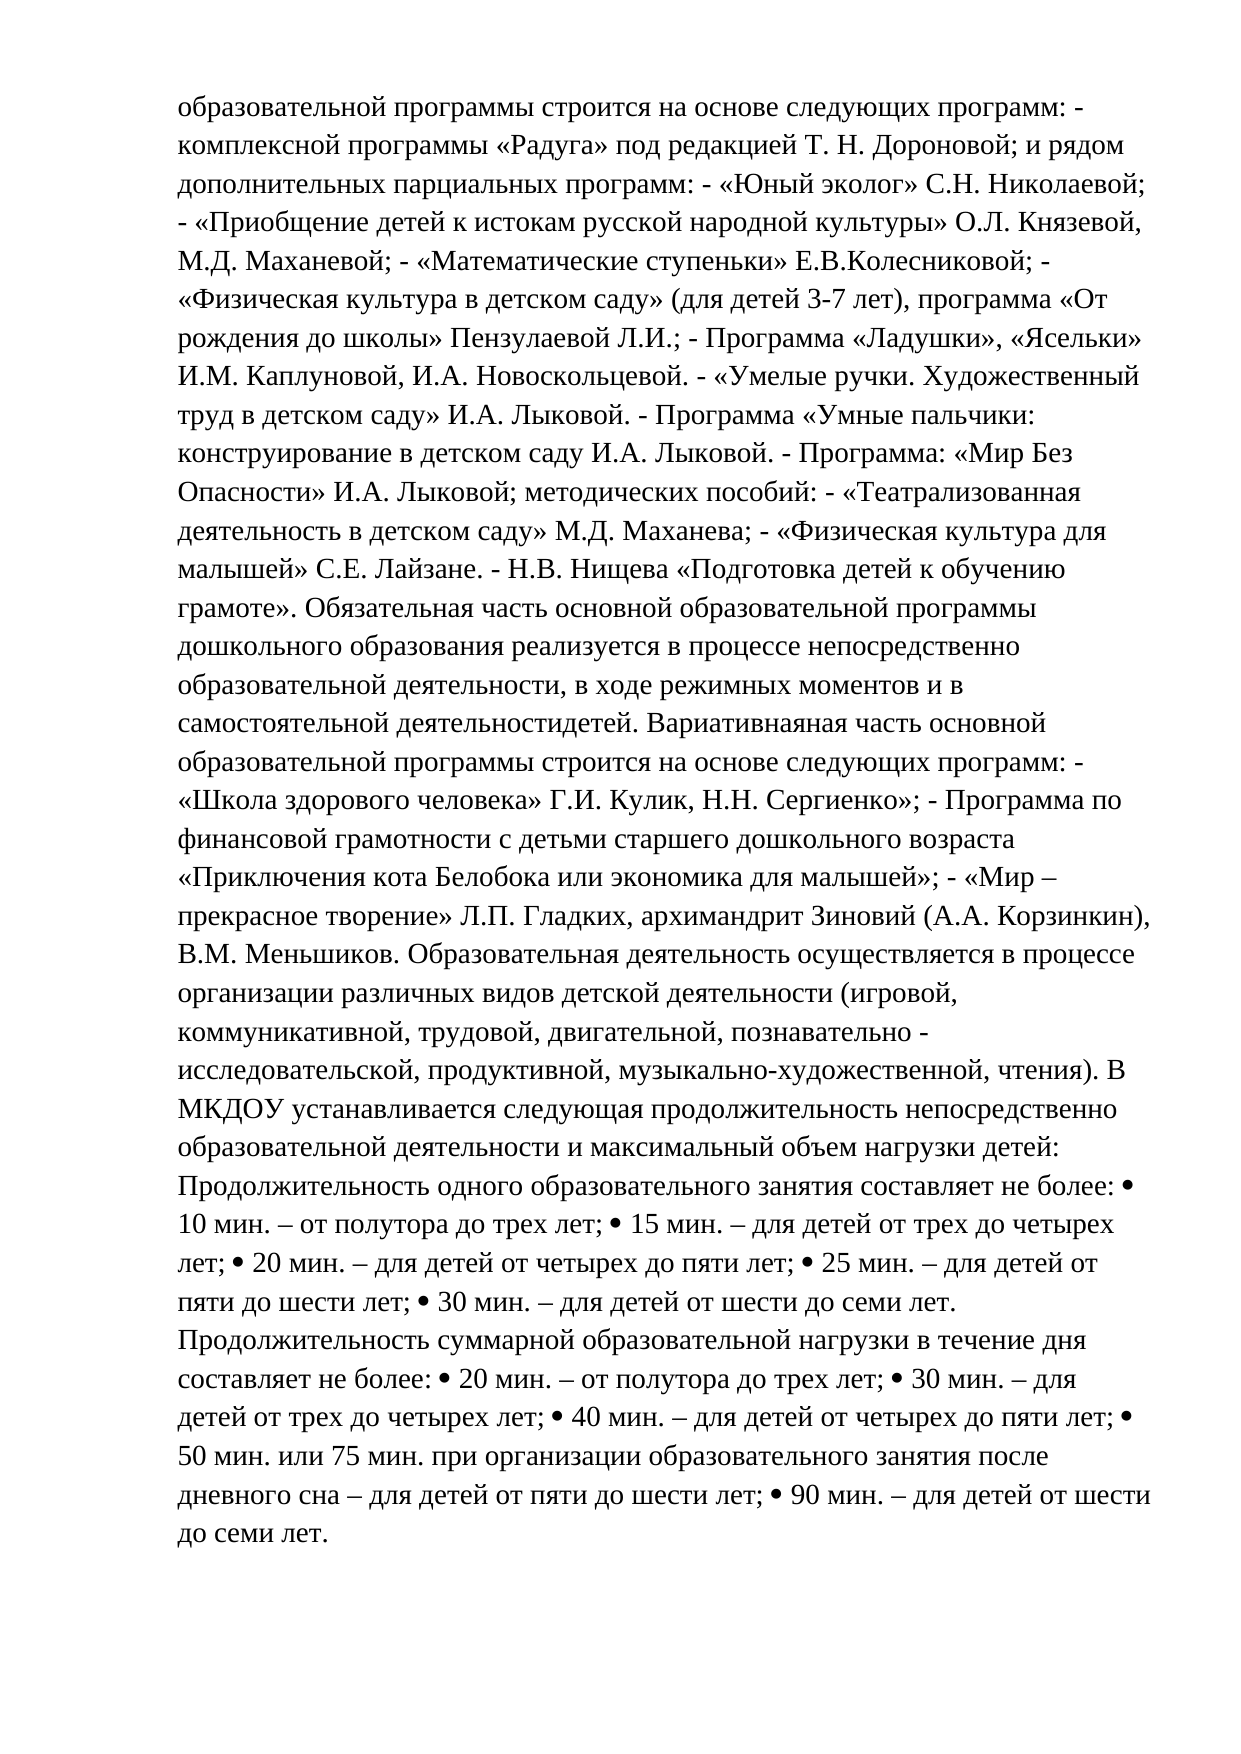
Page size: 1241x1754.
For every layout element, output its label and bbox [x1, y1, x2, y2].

text [177, 89, 1152, 1549]
